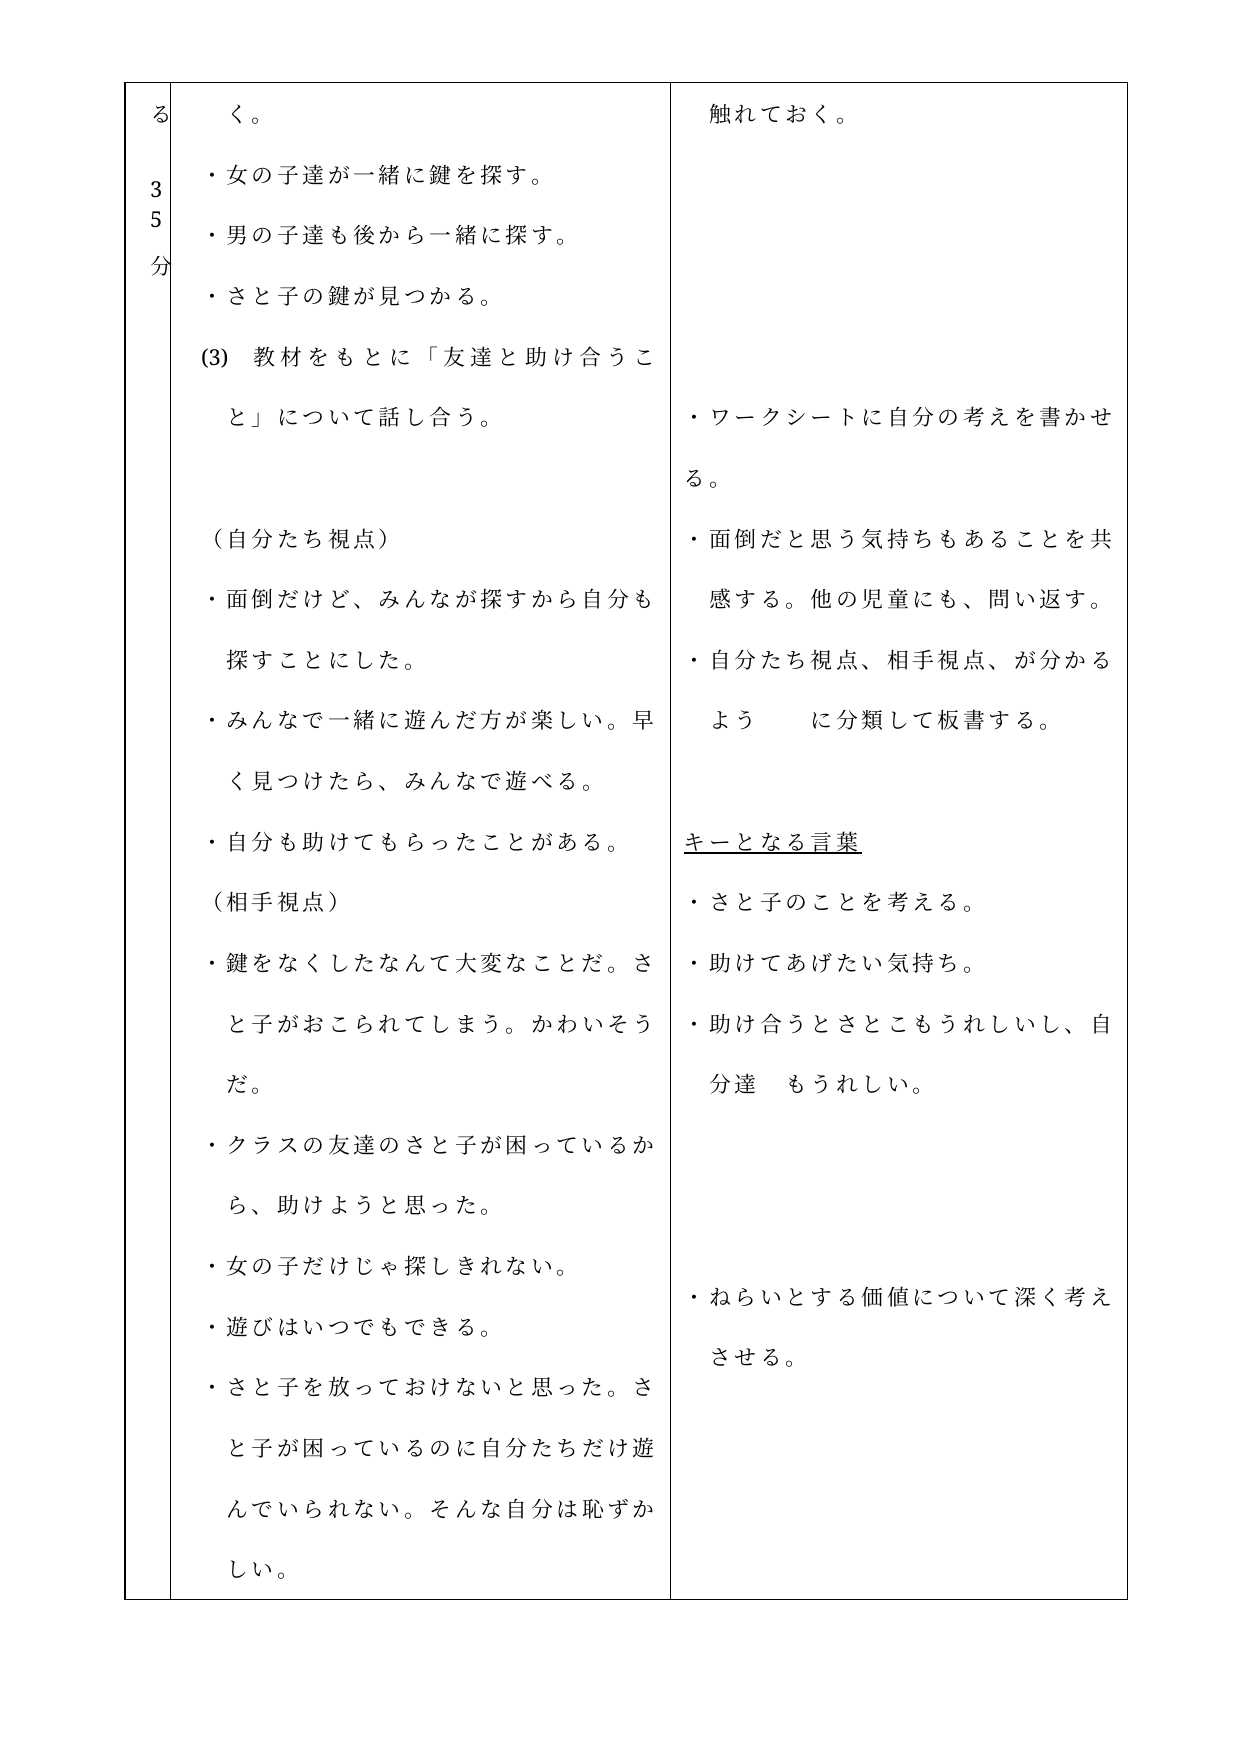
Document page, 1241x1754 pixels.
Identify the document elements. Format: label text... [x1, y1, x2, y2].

table_cell ふ か め る 35 分 [126, 83, 170, 1598]
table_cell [671, 83, 1127, 1598]
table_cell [171, 83, 670, 1598]
